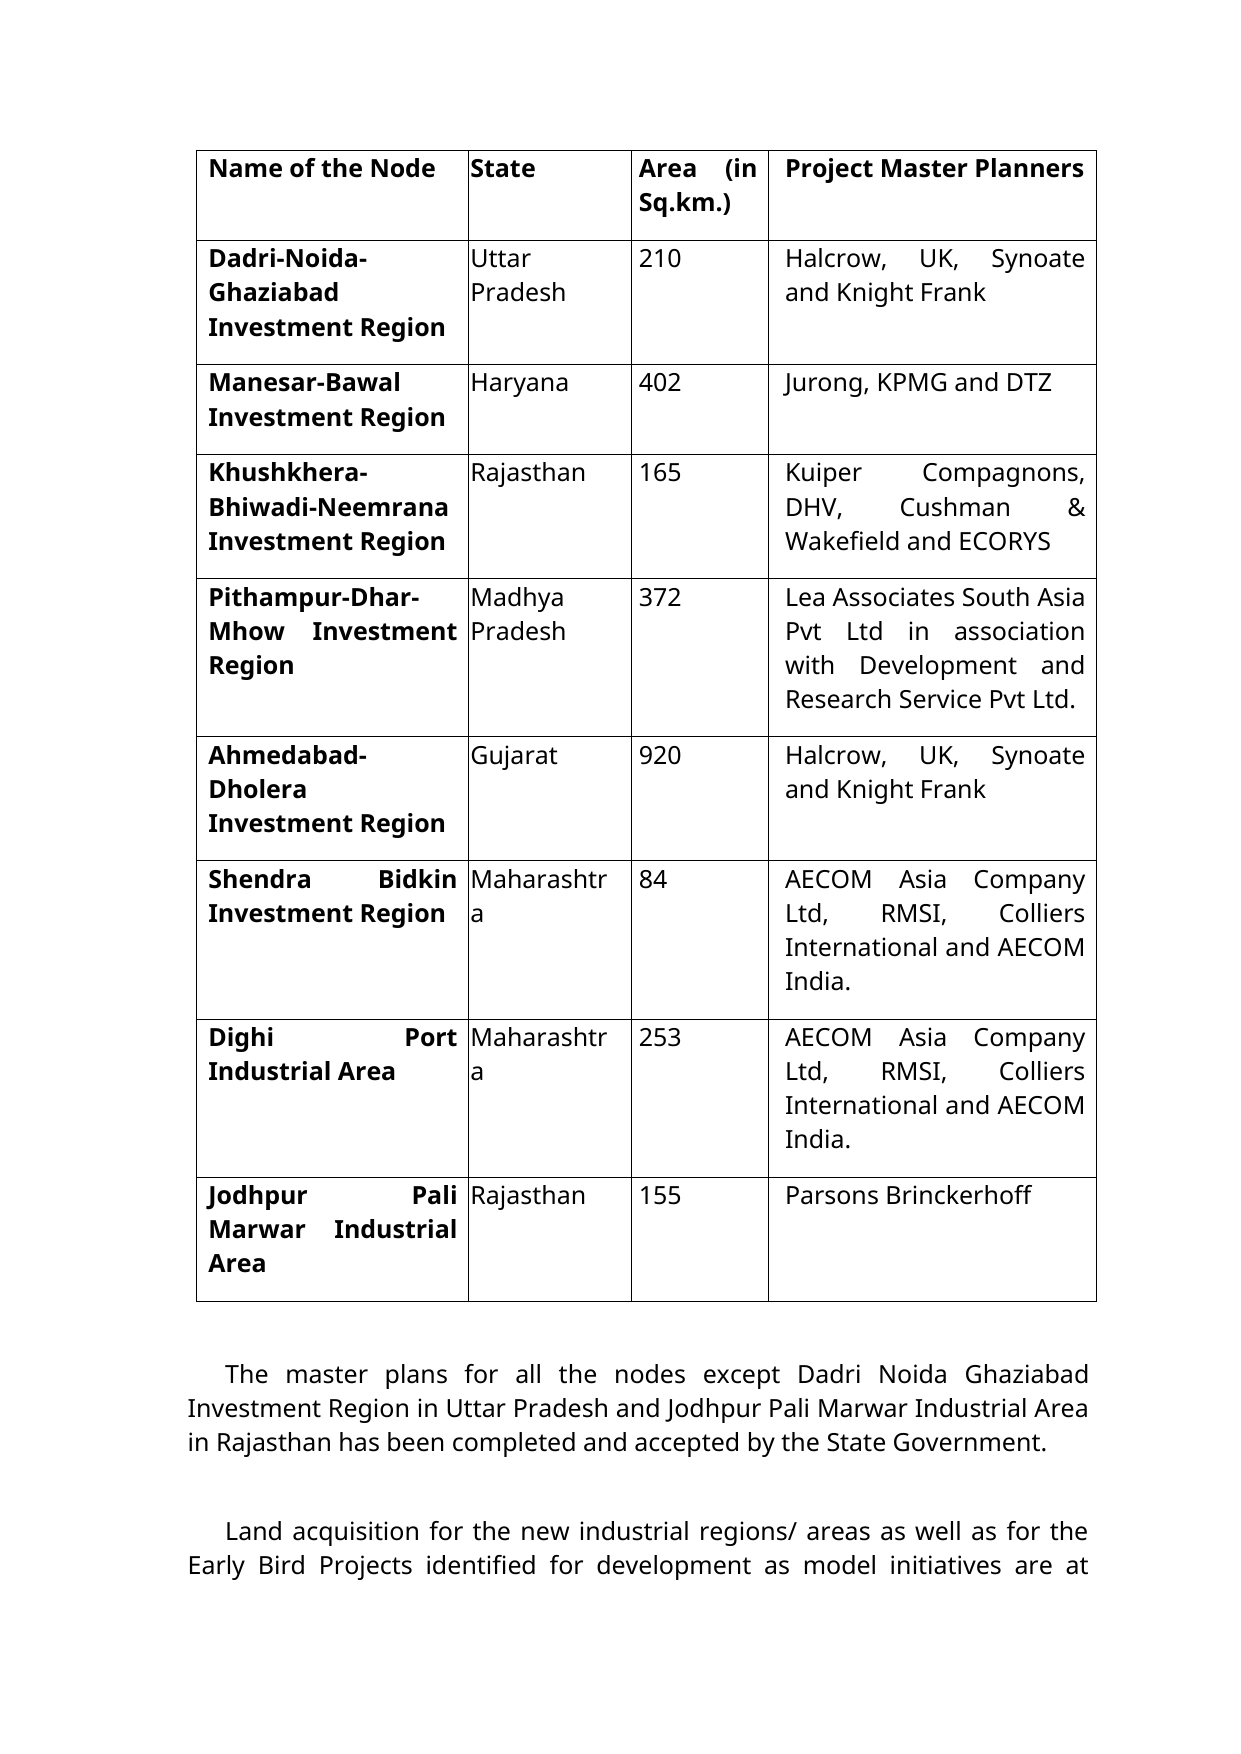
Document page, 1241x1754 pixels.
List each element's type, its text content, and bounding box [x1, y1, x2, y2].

table_cell Halcrow, UK, Synoate and Knight Frank [769, 241, 1096, 364]
table_cell Gujarat [469, 737, 631, 860]
table_header Project Master Planners [769, 151, 1096, 240]
table_cell Manesar-Bawal Investment Region [197, 365, 468, 454]
table_header Name of the Node [197, 151, 468, 240]
table_header State [469, 151, 631, 240]
table_cell Shendra Bidkin Investment Region [197, 861, 468, 1018]
table_cell AECOM Asia Company Ltd, RMSI, Colliers International and AECOM India. [769, 861, 1096, 1018]
table_cell Dighi Port Industrial Area [197, 1020, 468, 1177]
table_cell 253 [632, 1020, 768, 1177]
table_cell 920 [632, 737, 768, 860]
table_cell Uttar Pradesh [469, 241, 631, 364]
table_cell Dadri-Noida-Ghaziabad Investment Region [197, 241, 468, 364]
table_cell Haryana [469, 365, 631, 454]
text The master plans for all the nodes except Dadri Noida Ghaziabad Investment Region in Uttar Pradesh and Jodhpur Pali Marwar Industrial Area in Rajasthan has been completed and accepted by the State Government. [187, 1357, 1090, 1459]
table_cell Madhya Pradesh [469, 579, 631, 736]
table_cell 155 [632, 1178, 768, 1301]
table_cell Jodhpur Pali Marwar Industrial Area [197, 1178, 468, 1301]
table_cell Pithampur-Dhar-Mhow Investment Region [197, 579, 468, 736]
table_cell 210 [632, 241, 768, 364]
table_cell AECOM Asia Company Ltd, RMSI, Colliers International and AECOM India. [769, 1020, 1096, 1177]
table_cell Halcrow, UK, Synoate and Knight Frank [769, 737, 1096, 860]
table_cell Rajasthan [469, 455, 631, 578]
table_cell Parsons Brinckerhoff [769, 1178, 1096, 1301]
table_cell 84 [632, 861, 768, 1018]
table_cell Maharashtra [469, 1020, 631, 1177]
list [187, 1514, 1090, 1582]
table_cell 402 [632, 365, 768, 454]
table_cell 165 [632, 455, 768, 578]
table_header Area (in Sq.km.) [632, 151, 768, 240]
table_cell Maharashtra [469, 861, 631, 1018]
table_cell Kuiper Compagnons, DHV, Cushman & Wakefield and ECORYS [769, 455, 1096, 578]
table_cell Khushkhera-Bhiwadi-Neemrana Investment Region [197, 455, 468, 578]
table_cell Lea Associates South Asia Pvt Ltd in association with Development and Research Service Pvt Ltd. [769, 579, 1096, 736]
table_cell Ahmedabad-Dholera Investment Region [197, 737, 468, 860]
table_cell Jurong, KPMG and DTZ [769, 365, 1096, 454]
table_cell Rajasthan [469, 1178, 631, 1301]
table_cell 372 [632, 579, 768, 736]
